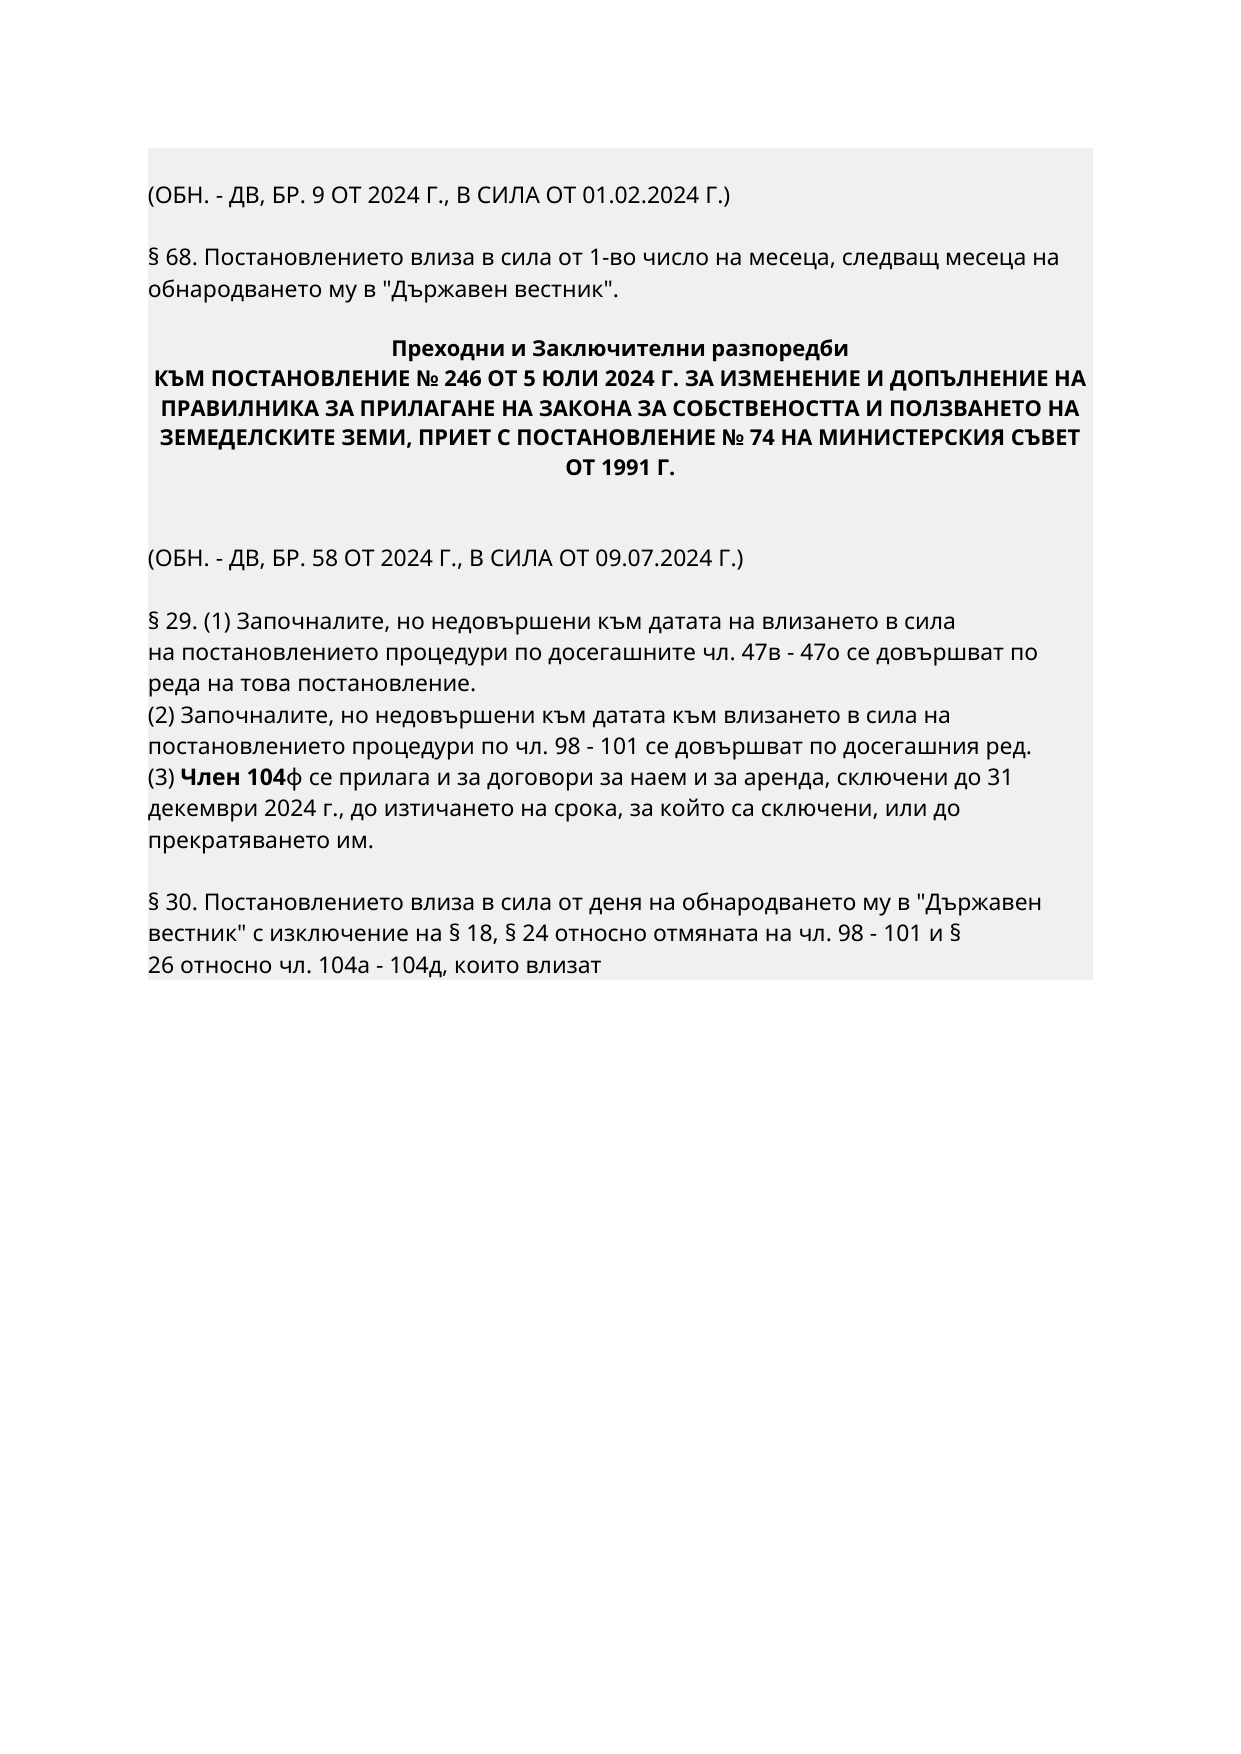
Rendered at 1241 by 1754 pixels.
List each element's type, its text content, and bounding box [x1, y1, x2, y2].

text (ОБН. - ДВ, БР. 9 ОТ 2024 Г., В СИЛА ОТ 01.02.2024 Г.) [148, 179, 1093, 210]
text (2) Започналите, но недовършени към датата към влизането в сила на постановлението процедури по чл. 98 - 101 се довършват по досегашния ред. [148, 699, 1093, 761]
text § 68. Постановлението влиза в сила от 1-во число на месеца, следващ месеца на обнародването му в "Държавен вестник". [148, 241, 1093, 304]
text Преходни и Заключителни разпоредби КЪМ ПОСТАНОВЛЕНИЕ № 246 ОТ 5 ЮЛИ 2024 Г. ЗА ИЗМЕНЕНИЕ И ДОПЪЛНЕНИЕ НА ПРАВИЛНИКА ЗА ПРИЛАГАНЕ НА ЗАКОНА ЗА СОБСТВЕНОСТТА И ПОЛЗВАНЕТО НА ЗЕМЕДЕЛСКИТЕ ЗЕМИ, ПРИЕТ С ПОСТАНОВЛЕНИЕ № 74 НА МИНИСТЕРСКИЯ СЪВЕТ ОТ 1991 Г. [148, 333, 1093, 482]
text (3) Член 104ф се прилага и за договори за наем и за аренда, сключени до 31 декември 2024 г., до изтичането на срока, за който са сключени, или до прекратяването им. [148, 761, 1093, 855]
text (ОБН. - ДВ, БР. 58 ОТ 2024 Г., В СИЛА ОТ 09.07.2024 Г.) [148, 542, 1093, 574]
text § 29. (1) Започналите, но недовършени към датата на влизането в сила на постановлението процедури по досегашните чл. 47в - 47о се довършват по реда на това постановление. [148, 605, 1093, 699]
text § 30. Постановлението влиза в сила от деня на обнародването му в "Държавен вестник" с изключение на § 18, § 24 относно отмяната на чл. 98 - 101 и § 26 относно чл. 104а - 104д, които влизат [148, 886, 1093, 980]
